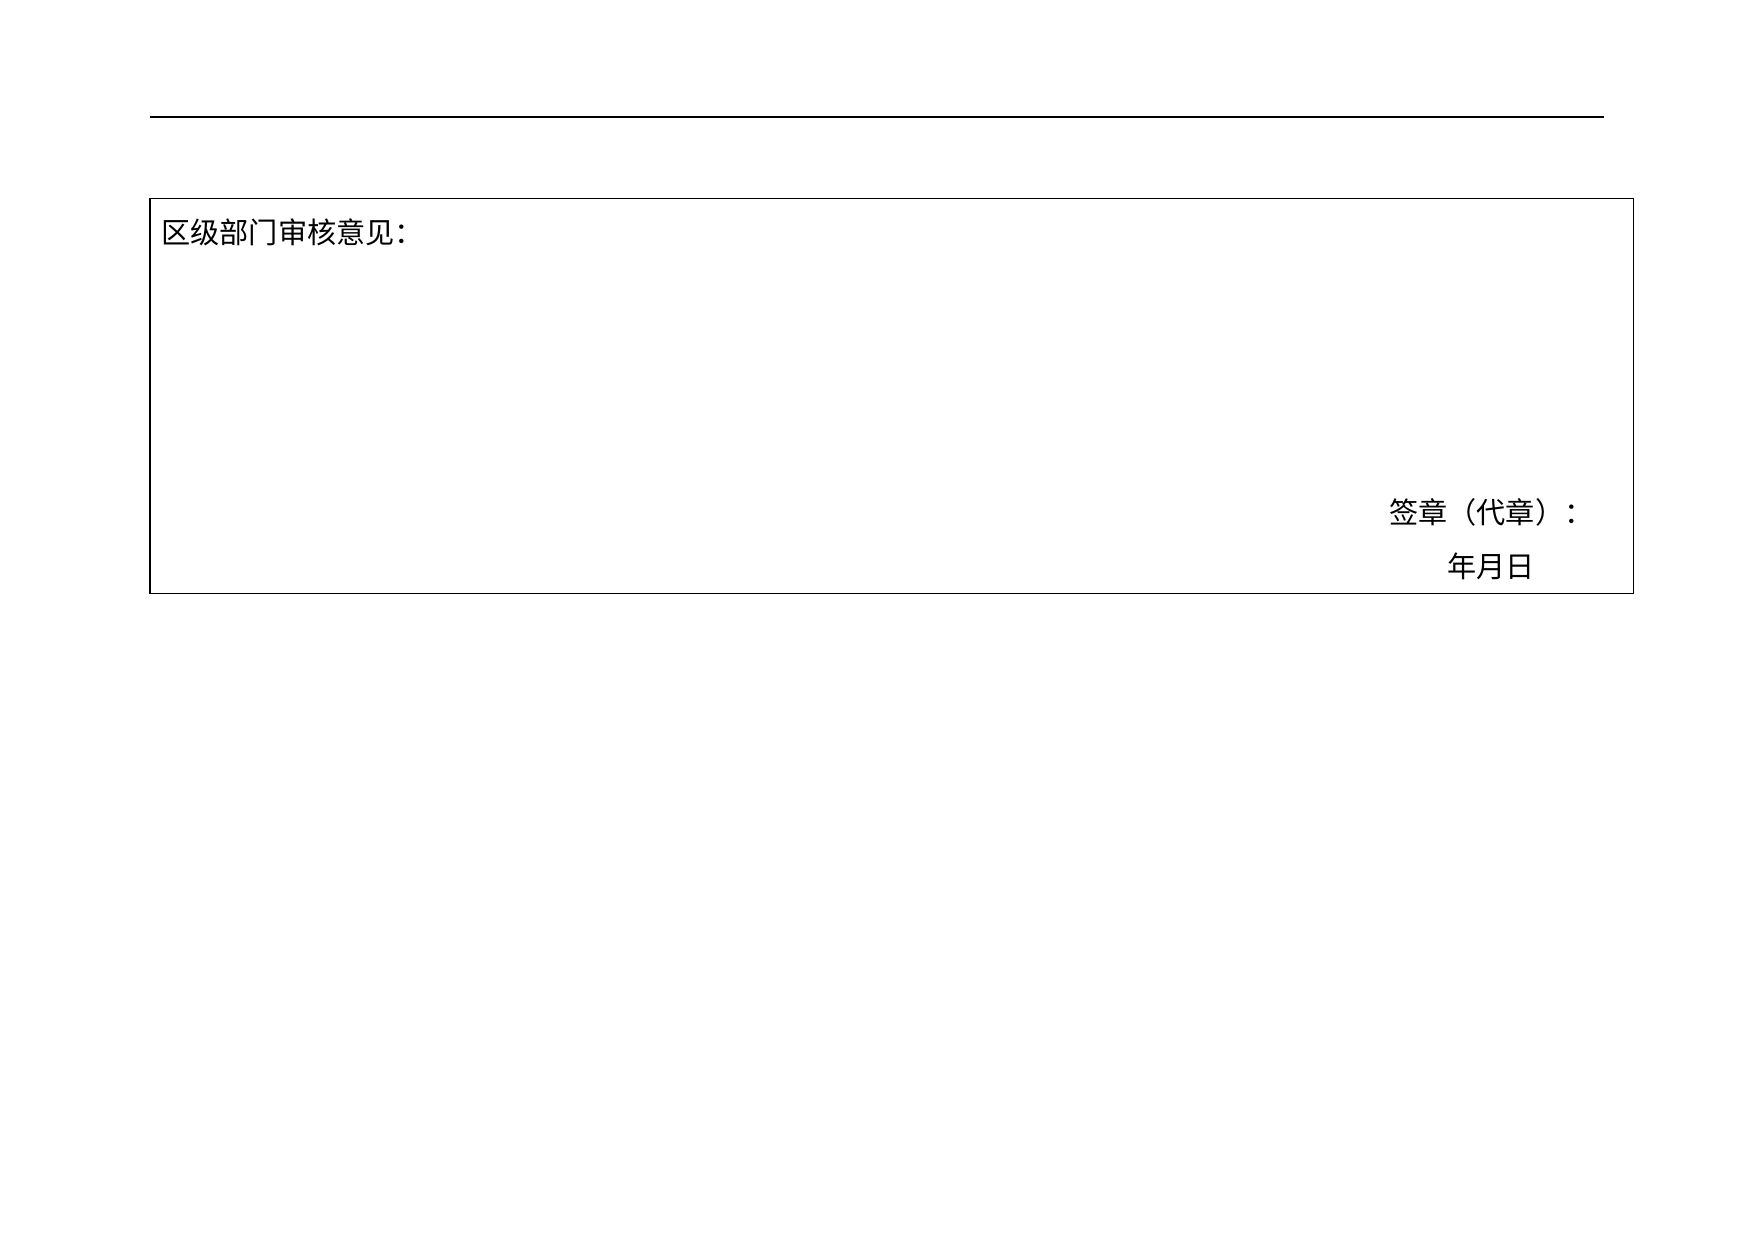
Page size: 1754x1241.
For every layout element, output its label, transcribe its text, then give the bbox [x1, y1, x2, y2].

table_cell 区级部门审核意见： 签章（代章）： 年月日 [151, 199, 1633, 592]
